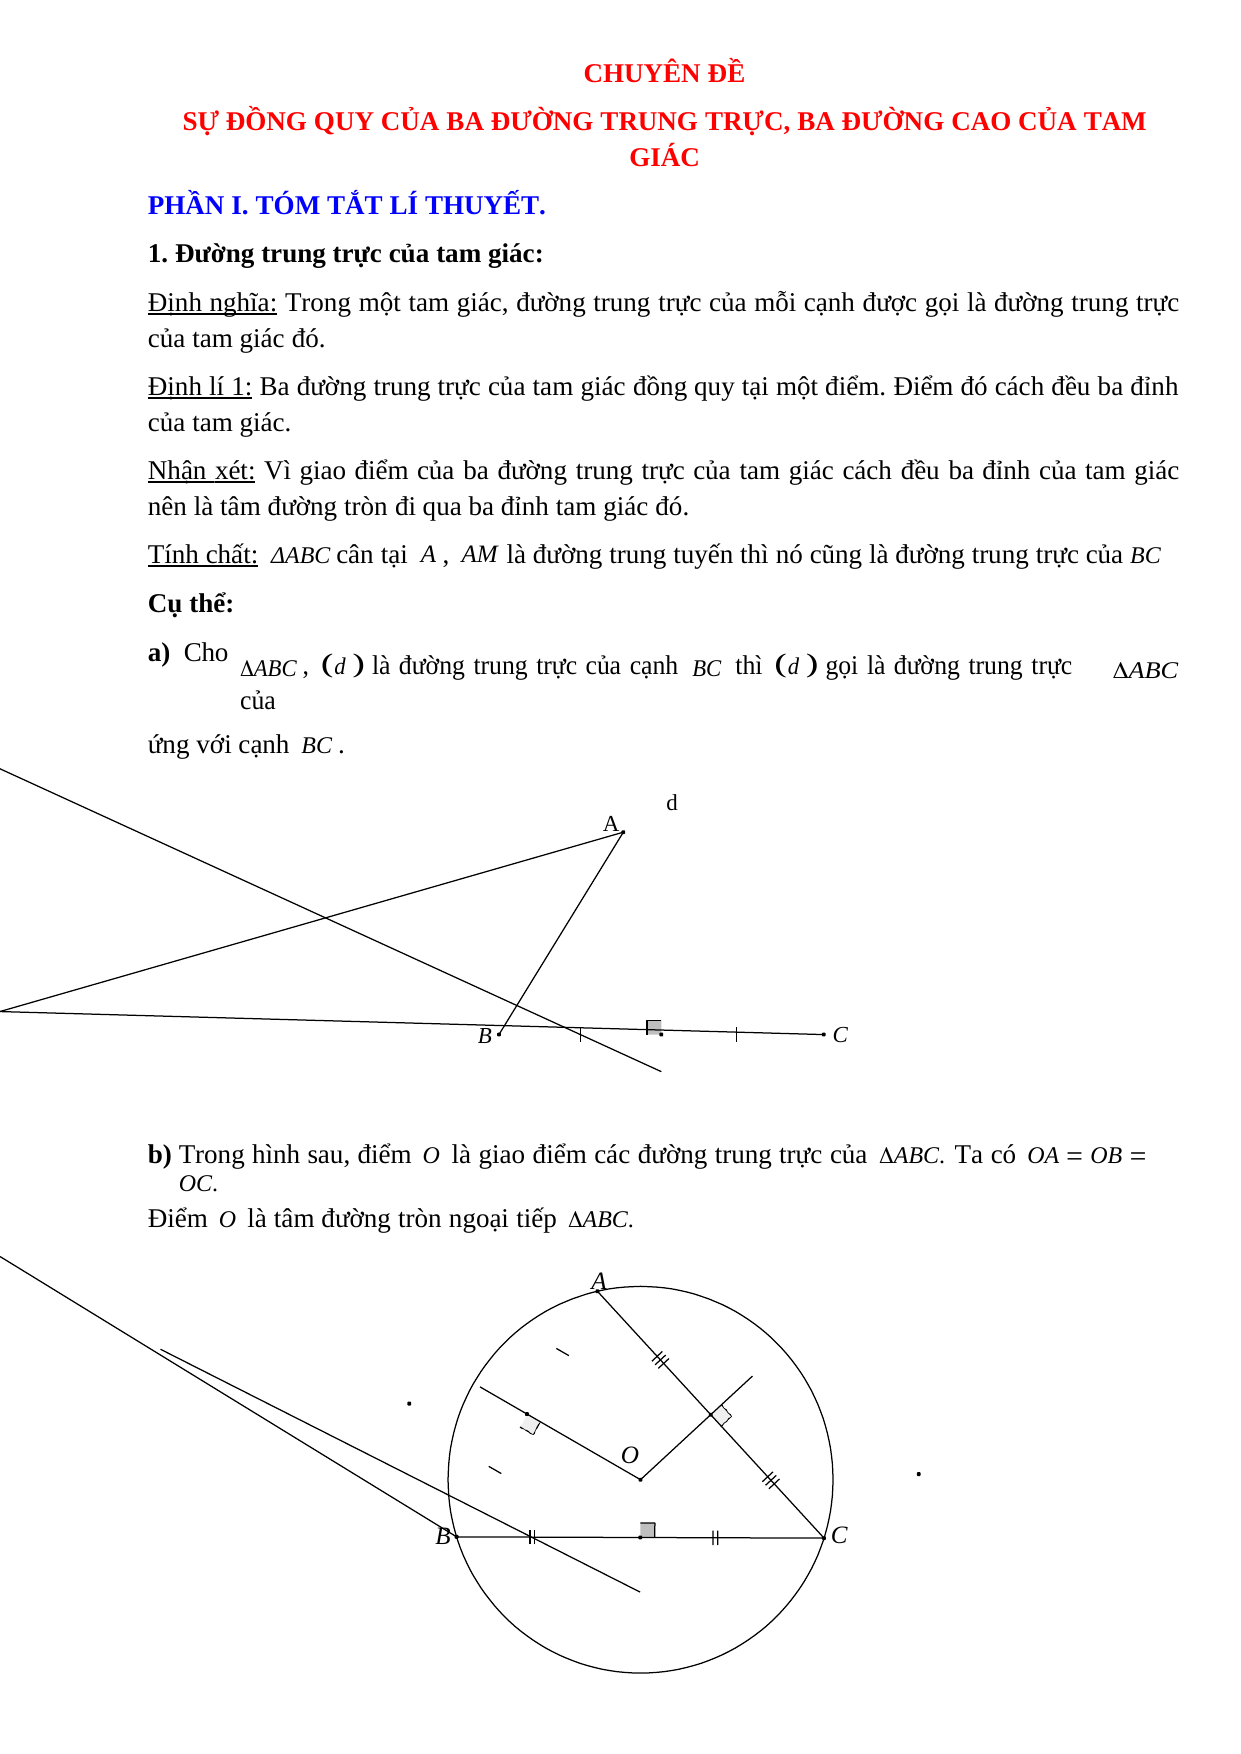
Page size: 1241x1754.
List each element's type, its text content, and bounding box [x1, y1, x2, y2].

subtitle PHẦN I. TÓM TẮT LÍ THUYẾT. [148, 189, 1192, 221]
picture [519, 1413, 541, 1435]
text Tính chất: ΔABC cân tại A , AM là đường trung tuyến thì nó cũng là đường trung trực của BC [148, 538, 1192, 569]
text A [133, 1266, 1064, 1295]
text Điểm O là tâm đường tròn ngoại tiếp ABC. [148, 1202, 1192, 1233]
picture [529, 1413, 541, 1420]
subtitle CHUYÊN ĐỀ [164, 57, 1164, 88]
text Định nghĩa: Trong một tam giác, đường trung trực của mỗi cạnh được gọi là đường trung trực của tam giác đó. [148, 286, 1185, 353]
text SỰ ĐỒNG QUY CỦA BA ĐƯỜNG TRUNG TRỰC, BA ĐƯỜNG CAO CỦA TAM GIÁC [164, 106, 1164, 172]
text O [133, 1440, 1126, 1469]
text Nhận xét: Vì giao điểm của ba đường trung trực của tam giác cách đều ba đỉnh của tam giác nên là tâm đường tròn đi qua ba đỉnh tam giác đó. [148, 454, 1192, 521]
text ABC [1112, 656, 1192, 684]
picture [710, 1417, 720, 1427]
text B C [133, 1520, 1149, 1550]
picture [713, 1404, 732, 1427]
subtitle Cụ thể: [148, 587, 1192, 618]
text ABC , d  là đường trung trực của cạnh BC thì d  gọi là đường trung trực của [240, 649, 1102, 717]
text ứng với cạnh BC . [148, 728, 1192, 759]
list Đường trung trực của tam giác: [148, 238, 1192, 269]
text Định lí 1: Ba đường trung trực của tam giác đồng quy tại một điểm. Điểm đó cách đều ba đỉnh của tam giác. [148, 370, 1192, 437]
text B C [133, 1021, 1192, 1048]
list Trong hình sau, điểm O là giao điểm các đường trung trực của ABC. Ta có OA  OB  OC. [148, 1138, 1192, 1197]
picture [710, 1404, 720, 1412]
list Cho [148, 636, 229, 667]
